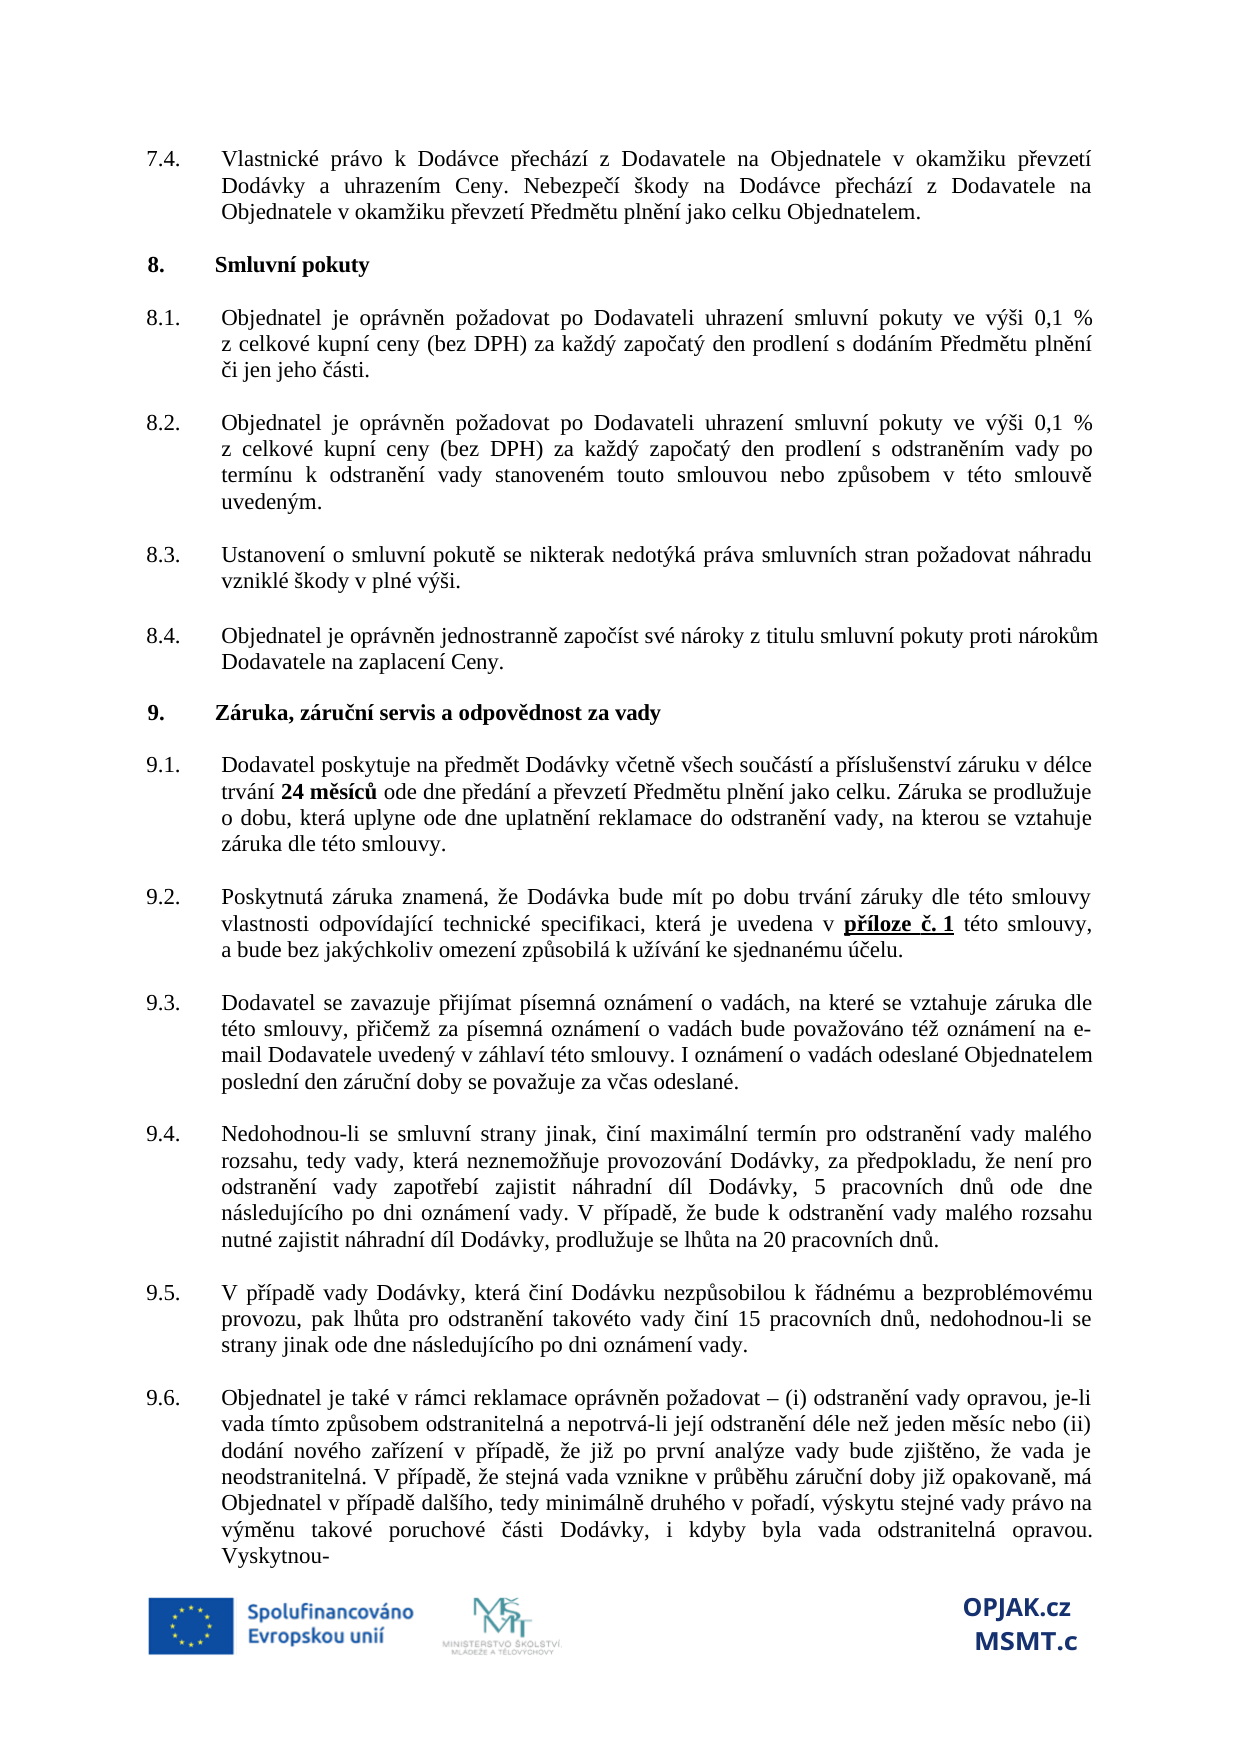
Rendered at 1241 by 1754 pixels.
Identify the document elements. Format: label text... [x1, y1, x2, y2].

list Objednatel je oprávněn požadovat po Dodavateli uhrazení smluvní pokuty ve výši 0,1 % z celkové kupní ceny (bez DPH) za každý započatý den prodlení s dodáním Předmětu plnění či jen jeho části. [146, 304, 1093, 383]
list Ustanovení o smluvní pokutě se nikterak nedotýká práva smluvních stran požadovat náhradu vzniklé škody v plné výši. [146, 541, 1093, 593]
list Objednatel je oprávněn jednostranně započíst své nároky z titulu smluvní pokuty proti nárokům [146, 622, 1153, 648]
list Dodavatel poskytuje na předmět Dodávky včetně všech součástí a příslušenství záruku v délce trvání 24 měsíců ode dne předání a převzetí Předmětu plnění jako celku. Záruka se prodlužuje o dobu, která uplyne ode dne uplatnění reklamace do odstranění vady, na kterou se vztahuje záruka dle této smlouvy. [146, 751, 1093, 857]
subtitle Smluvní pokuty [147, 251, 1153, 277]
list Objednatel je také v rámci reklamace oprávněn požadovat – (i) odstranění vady opravou, je-li vada tímto způsobem odstranitelná a nepotrvá-li její odstranění déle než jeden měsíc nebo (ii) dodání nového zařízení v případě, že již po první analýze vady bude zjištěno, že vada je neodstranitelná. V případě, že stejná vada vznikne v průběhu záruční doby již opakovaně, má Objednatel v případě dalšího, tedy minimálně druhého v pořadí, výskytu stejné vady právo na výměnu takové poruchové části Dodávky, i kdyby byla vada odstranitelná opravou. Vyskytnou- [146, 1384, 1093, 1568]
picture [147, 1597, 562, 1656]
list V případě vady Dodávky, která činí Dodávku nezpůsobilou k řádnému a bezproblémovému provozu, pak lhůta pro odstranění takovéto vady činí 15 pracovních dnů, nedohodnou-li se strany jinak ode dne následujícího po dni oznámení vady. [146, 1279, 1093, 1358]
text Dodavatele na zaplacení Ceny. [221, 648, 1153, 675]
list Dodavatel se zavazuje přijímat písemná oznámení o vadách, na které se vztahuje záruka dle této smlouvy, přičemž za písemná oznámení o vadách bude považováno též oznámení na e-mail Dodavatele uvedený v záhlaví této smlouvy. I oznámení o vadách odeslané Objednatelem poslední den záruční doby se považuje za včas odeslané. [146, 989, 1093, 1094]
list Nedohodnou-li se smluvní strany jinak, činí maximální termín pro odstranění vady malého rozsahu, tedy vady, která neznemožňuje provozování Dodávky, za předpokladu, že není pro odstranění vady zapotřebí zajistit náhradní díl Dodávky, 5 pracovních dnů ode dne následujícího po dni oznámení vady. V případě, že bude k odstranění vady malého rozsahu nutné zajistit náhradní díl Dodávky, prodlužuje se lhůta na 20 pracovních dnů. [146, 1120, 1093, 1252]
list Objednatel je oprávněn požadovat po Dodavateli uhrazení smluvní pokuty ve výši 0,1 % z celkové kupní ceny (bez DPH) za každý započatý den prodlení s odstraněním vady po termínu k odstranění vady stanoveném touto smlouvou nebo způsobem v této smlouvě uvedeným. [146, 409, 1093, 514]
subtitle Záruka, záruční servis a odpovědnost za vady [147, 699, 1153, 725]
list Poskytnutá záruka znamená, že Dodávka bude mít po dobu trvání záruky dle této smlouvy vlastnosti odpovídající technické specifikaci, která je uvedena v příloze č. 1 této smlouvy, a bude bez jakýchkoliv omezení způsobilá k užívání ke sjednanému účelu. [146, 883, 1093, 962]
list Vlastnické právo k Dodávce přechází z Dodavatele na Objednatele v okamžiku převzetí Dodávky a uhrazením Ceny. Nebezpečí škody na Dodávce přechází z Dodavatele na Objednatele v okamžiku převzetí Předmětu plnění jako celku Objednatelem. [146, 145, 1093, 224]
